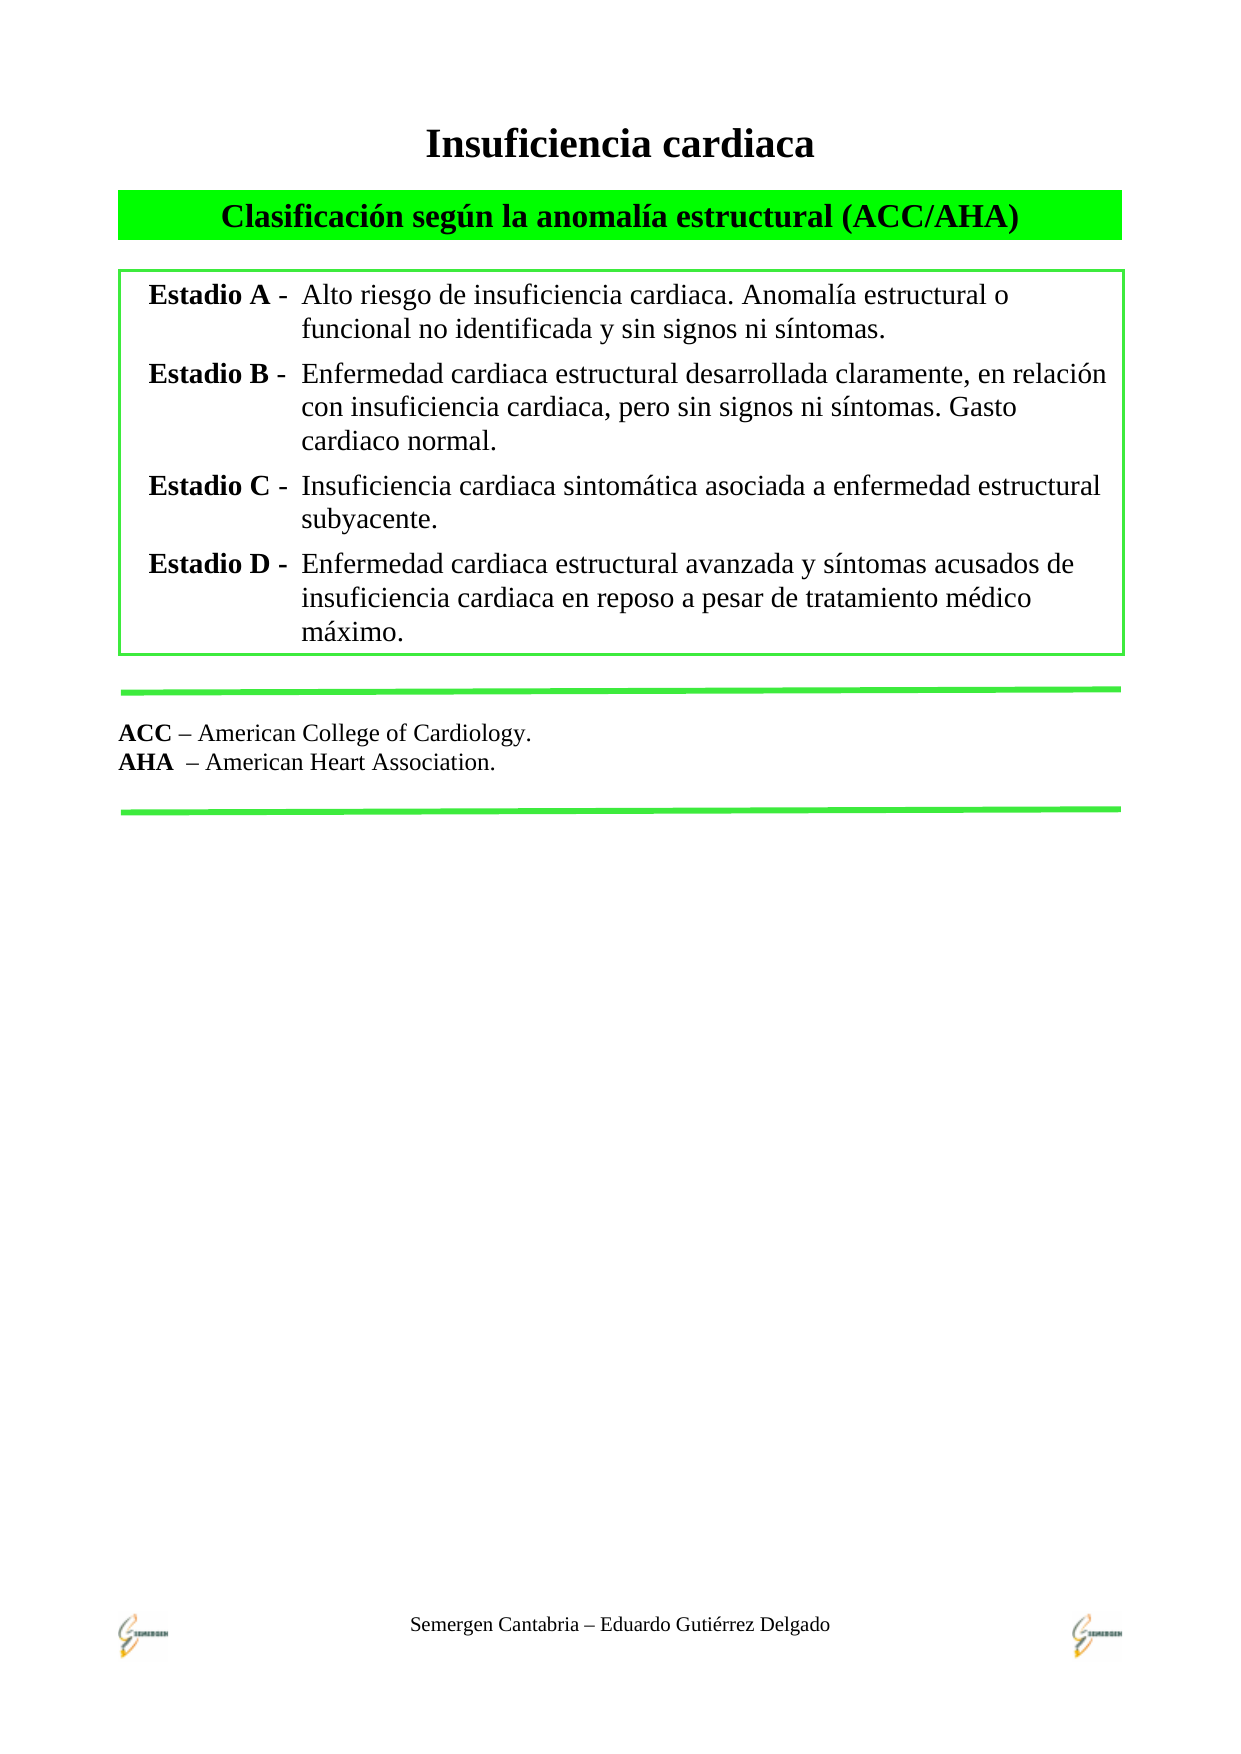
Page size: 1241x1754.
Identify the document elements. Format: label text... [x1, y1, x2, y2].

table_cell Estadio D - [121, 541, 297, 653]
table_cell Estadio C - [121, 463, 297, 541]
table_header Alto riesgo de insuficiencia cardiaca. Anomalía estructural o funcional no identificada y sin signos ni síntomas. [297, 272, 1122, 350]
picture [118, 1611, 169, 1662]
table_cell Estadio B - [121, 350, 297, 462]
table_header Estadio A - [121, 272, 297, 350]
table_header Clasificación según la anomalía estructural (ACC/AHA) [118, 190, 1122, 240]
text Insuficiencia cardiaca [118, 118, 1122, 166]
table_cell Enfermedad cardiaca estructural desarrollada claramente, en relación con insuficiencia cardiaca, pero sin signos ni síntomas. Gasto cardiaco normal. [297, 350, 1122, 462]
table_cell Insuficiencia cardiaca sintomática asociada a enfermedad estructural subyacente. [297, 463, 1122, 541]
text ACC – American College of Cardiology. [118, 718, 1122, 747]
picture [1072, 1611, 1123, 1662]
text AHA – American Heart Association. [118, 747, 1122, 776]
table_cell Enfermedad cardiaca estructural avanzada y síntomas acusados de insuficiencia cardiaca en reposo a pesar de tratamiento médico máximo. [297, 541, 1122, 653]
